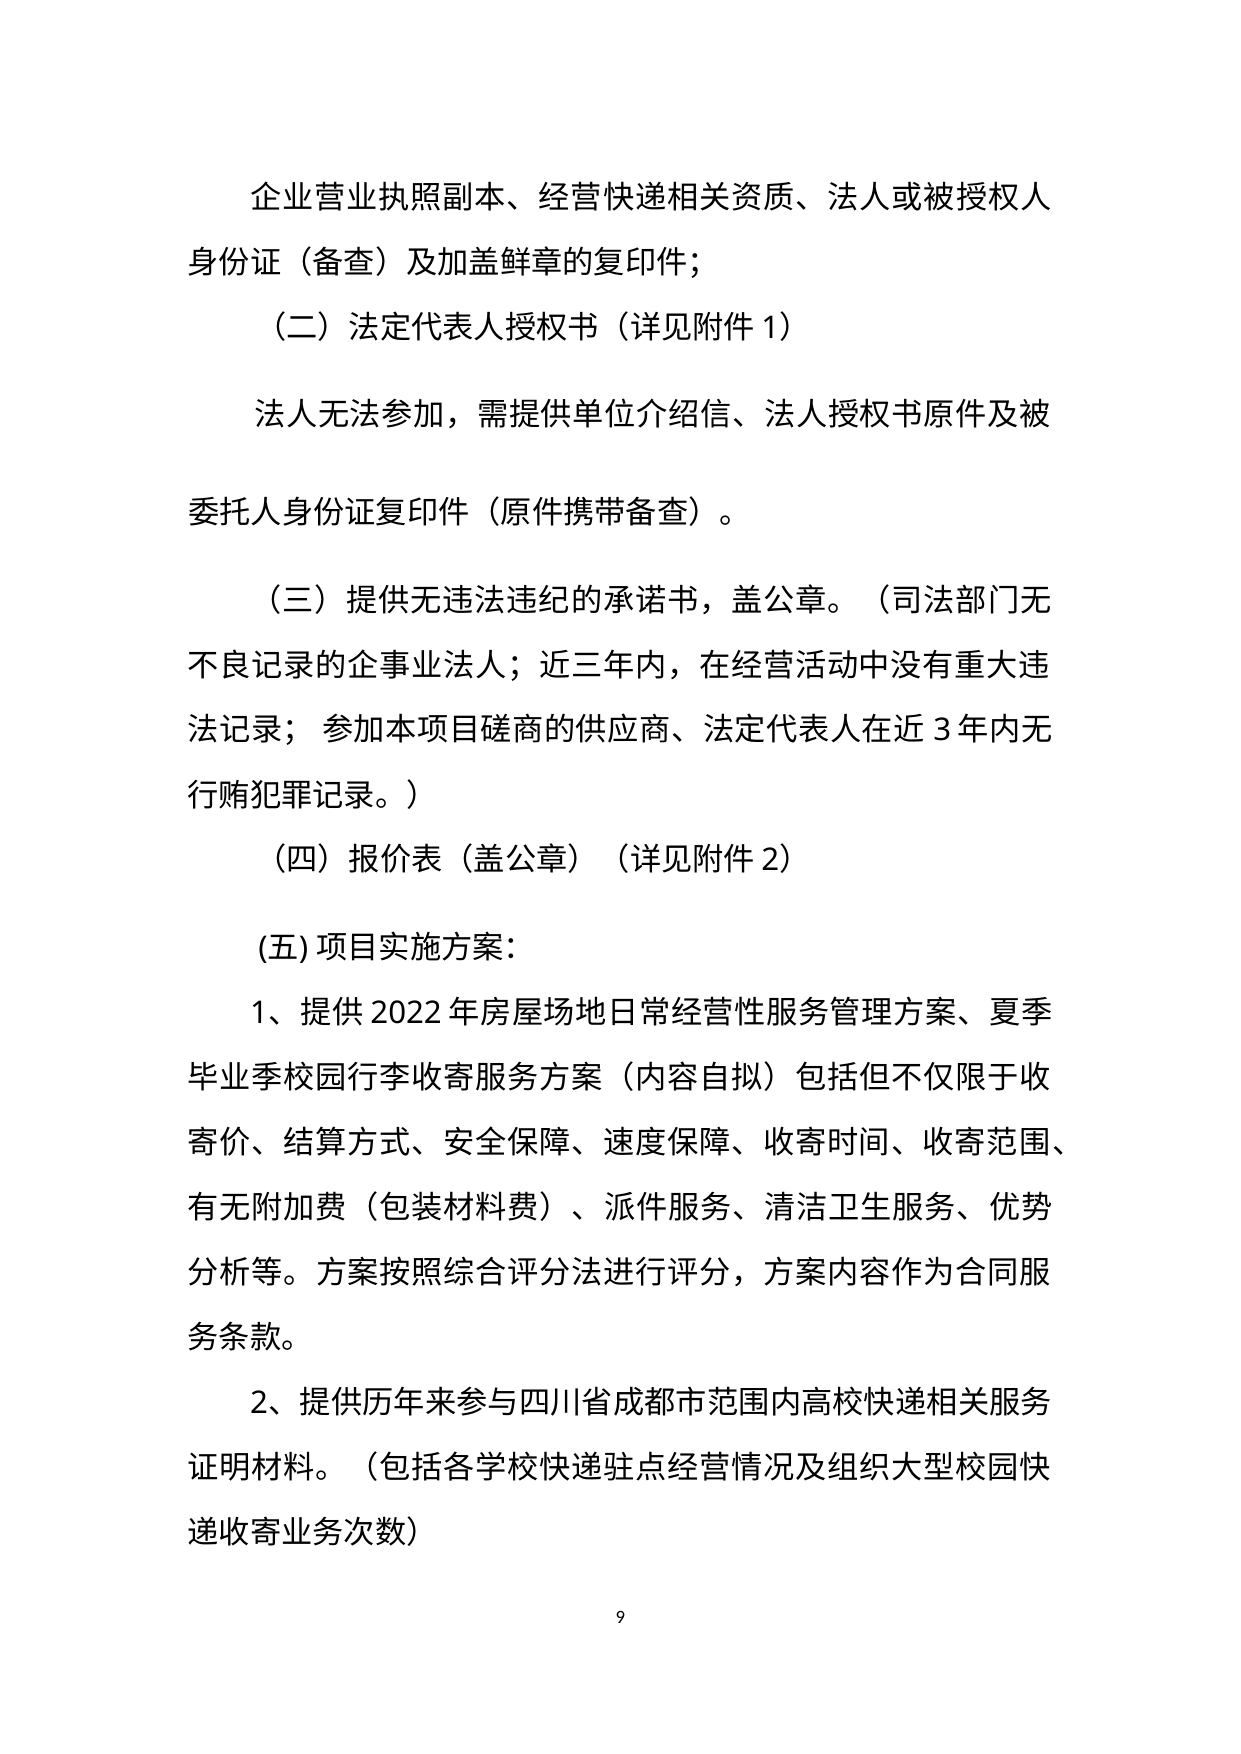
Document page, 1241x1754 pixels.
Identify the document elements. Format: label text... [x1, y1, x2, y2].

text 1、提供2022年房屋场地日常经营性服务管理方案、夏季毕业季校园行李收寄服务方案（内容自拟）包括但不仅限于收寄价、结算方式、安全保障、速度保障、收寄时间、收寄范围、有无附加费（包装材料费）、派件服务、清洁卫生服务、优势分析等。方案按照综合评分法进行评分，方案内容作为合同服务条款。 [187, 977, 1053, 1367]
text （二）法定代表人授权书（详见附件1） [255, 292, 1053, 357]
text (五) 项目实施方案： [187, 912, 1053, 977]
text （四）报价表（盖公章）（详见附件2） [255, 825, 1053, 890]
text （三）提供无违法违纪的承诺书，盖公章。（司法部门无不良记录的企事业法人；近三年内，在经营活动中没有重大违法记录； 参加本项目磋商的供应商、法定代表人在近3年内无行贿犯罪记录。） [187, 565, 1053, 825]
text 企业营业执照副本、经营快递相关资质、法人或被授权人身份证（备查）及加盖鲜章的复印件； [187, 162, 1053, 292]
text 2、提供历年来参与四川省成都市范围内高校快递相关服务证明材料。（包括各学校快递驻点经营情况及组织大型校园快递收寄业务次数） [187, 1367, 1053, 1562]
text 法人无法参加，需提供单位介绍信、法人授权书原件及被委托人身份证复印件（原件携带备查）。 [188, 380, 1053, 542]
